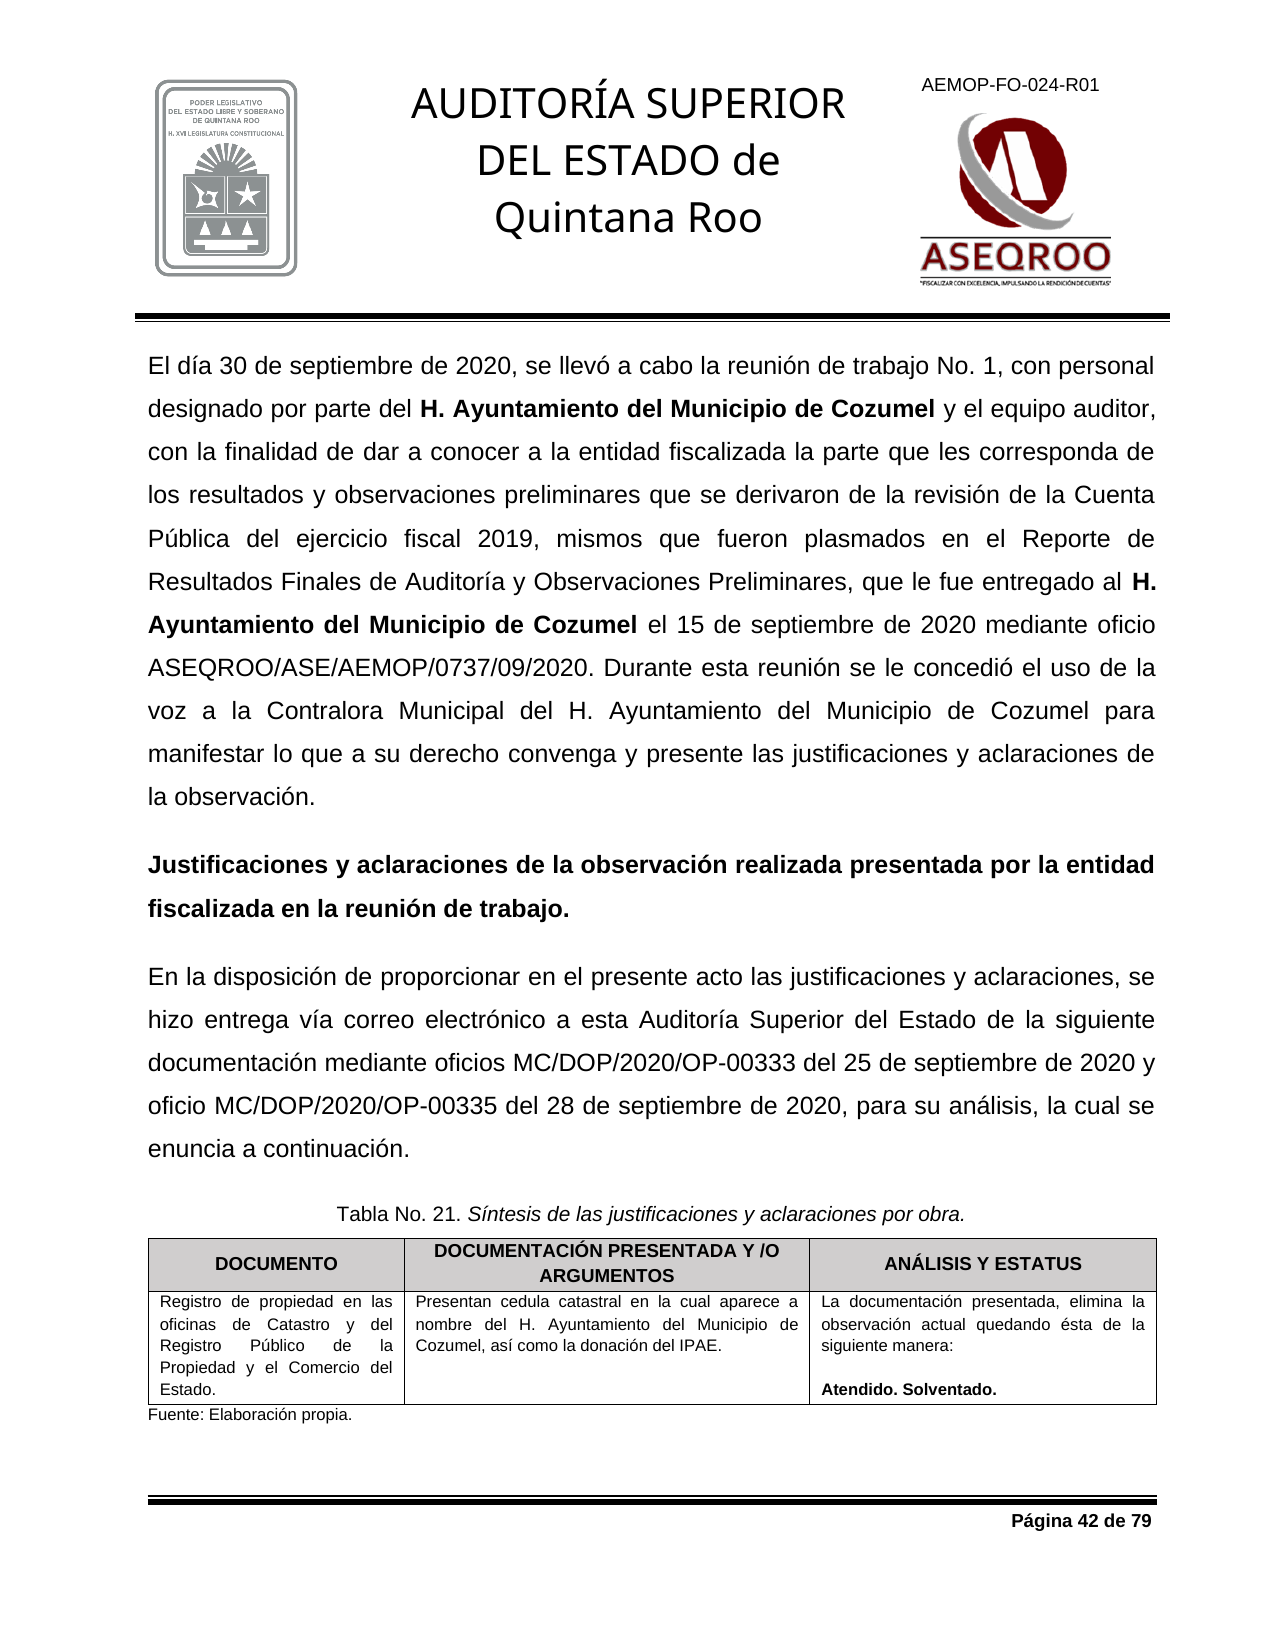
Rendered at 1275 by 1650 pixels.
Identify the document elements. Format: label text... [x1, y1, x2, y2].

table_header DOCUMENTO [149, 1239, 404, 1291]
picture [153, 76, 299, 278]
table_cell Registro de propiedad en las oficinas de Catastro y del Registro Público de la Propiedad y el Comercio del Estado. [149, 1292, 404, 1404]
table_header DOCUMENTACIÓN PRESENTADA Y /O ARGUMENTOS [405, 1239, 809, 1291]
text Fuente: Elaboración propia. [148, 1405, 1157, 1424]
text Justificaciones y aclaraciones de la observación realizada presentada por la entidad fiscalizada en la reunión de trabajo. [148, 850, 1157, 922]
text El día 30 de septiembre de 2020, se llevó a cabo la reunión de trabajo No. 1, con personal designado por parte del H. Ayuntamiento del Municipio de Cozumel y el equipo auditor, con la finalidad de dar a conocer a la entidad fiscalizada la parte que les corresponda de los resultados y observaciones preliminares que se derivaron de la revisión de la Cuenta Pública del ejercicio fiscal 2019, mismos que fueron plasmados en el Reporte de Resultados Finales de Auditoría y Observaciones Preliminares, que le fue entregado al H. Ayuntamiento del Municipio de Cozumel el 15 de septiembre de 2020 mediante oficio ASEQROO/ASE/AEMOP/0737/09/2020. Durante esta reunión se le concedió el uso de la voz a la Contralora Municipal del H. Ayuntamiento del Municipio de Cozumel para manifestar lo que a su derecho convenga y presente las justificaciones y aclaraciones de la observación. [148, 351, 1157, 811]
text Tabla No. 21. Síntesis de las justificaciones y aclaraciones por obra. [148, 1202, 1157, 1226]
picture [920, 113, 1111, 286]
table_cell La documentación presentada, elimina la observación actual quedando ésta de la siguiente manera: Atendido. Solventado. [810, 1292, 1156, 1404]
table_cell Presentan cedula catastral en la cual aparece a nombre del H. Ayuntamiento del Municipio de Cozumel, así como la donación del IPAE. [405, 1292, 809, 1404]
table_header ANÁLISIS Y ESTATUS [810, 1239, 1156, 1291]
text En la disposición de proporcionar en el presente acto las justificaciones y aclaraciones, se hizo entrega vía correo electrónico a esta Auditoría Superior del Estado de la siguiente documentación mediante oficios MC/DOP/2020/OP-00333 del 25 de septiembre de 2020 y oficio MC/DOP/2020/OP-00335 del 28 de septiembre de 2020, para su análisis, la cual se enuncia a continuación. [148, 962, 1157, 1163]
